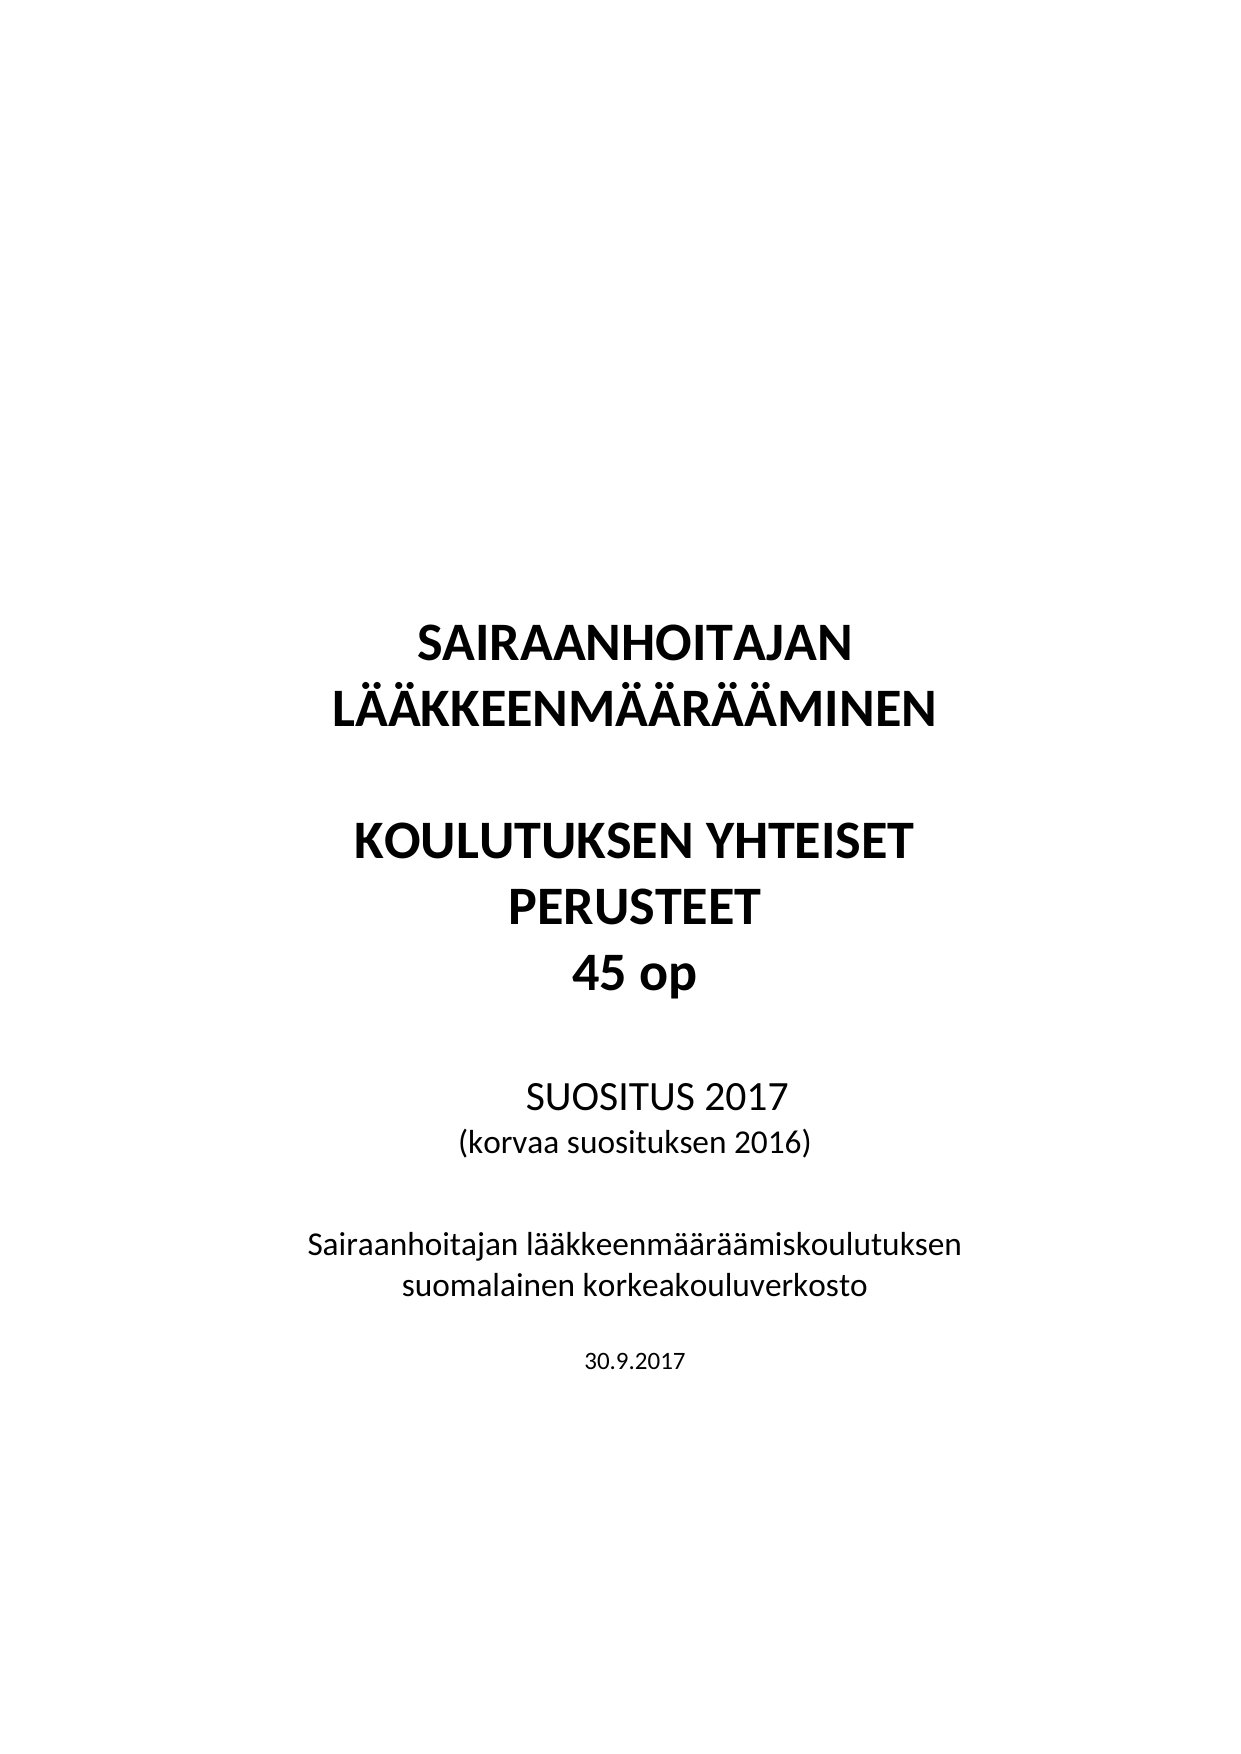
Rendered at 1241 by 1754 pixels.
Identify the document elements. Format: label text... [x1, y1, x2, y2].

text Sairaanhoitajan lääkkeenmääräämiskoulutuksen [118, 1223, 1152, 1264]
text (korvaa suosituksen 2016) [118, 1121, 1152, 1162]
text LÄÄKKEENMÄÄRÄÄMINEN [118, 673, 1152, 740]
text 45 op [118, 938, 1152, 1004]
text 30.9.2017 [118, 1345, 1152, 1376]
text PERUSTEET [118, 872, 1152, 938]
text SUOSITUS 2017 [390, 1070, 1152, 1121]
text KOULUTUKSEN YHTEISET [118, 806, 1152, 872]
text SAIRAANHOITAJAN [118, 607, 1152, 673]
text suomalainen korkeakouluverkosto [118, 1264, 1152, 1304]
